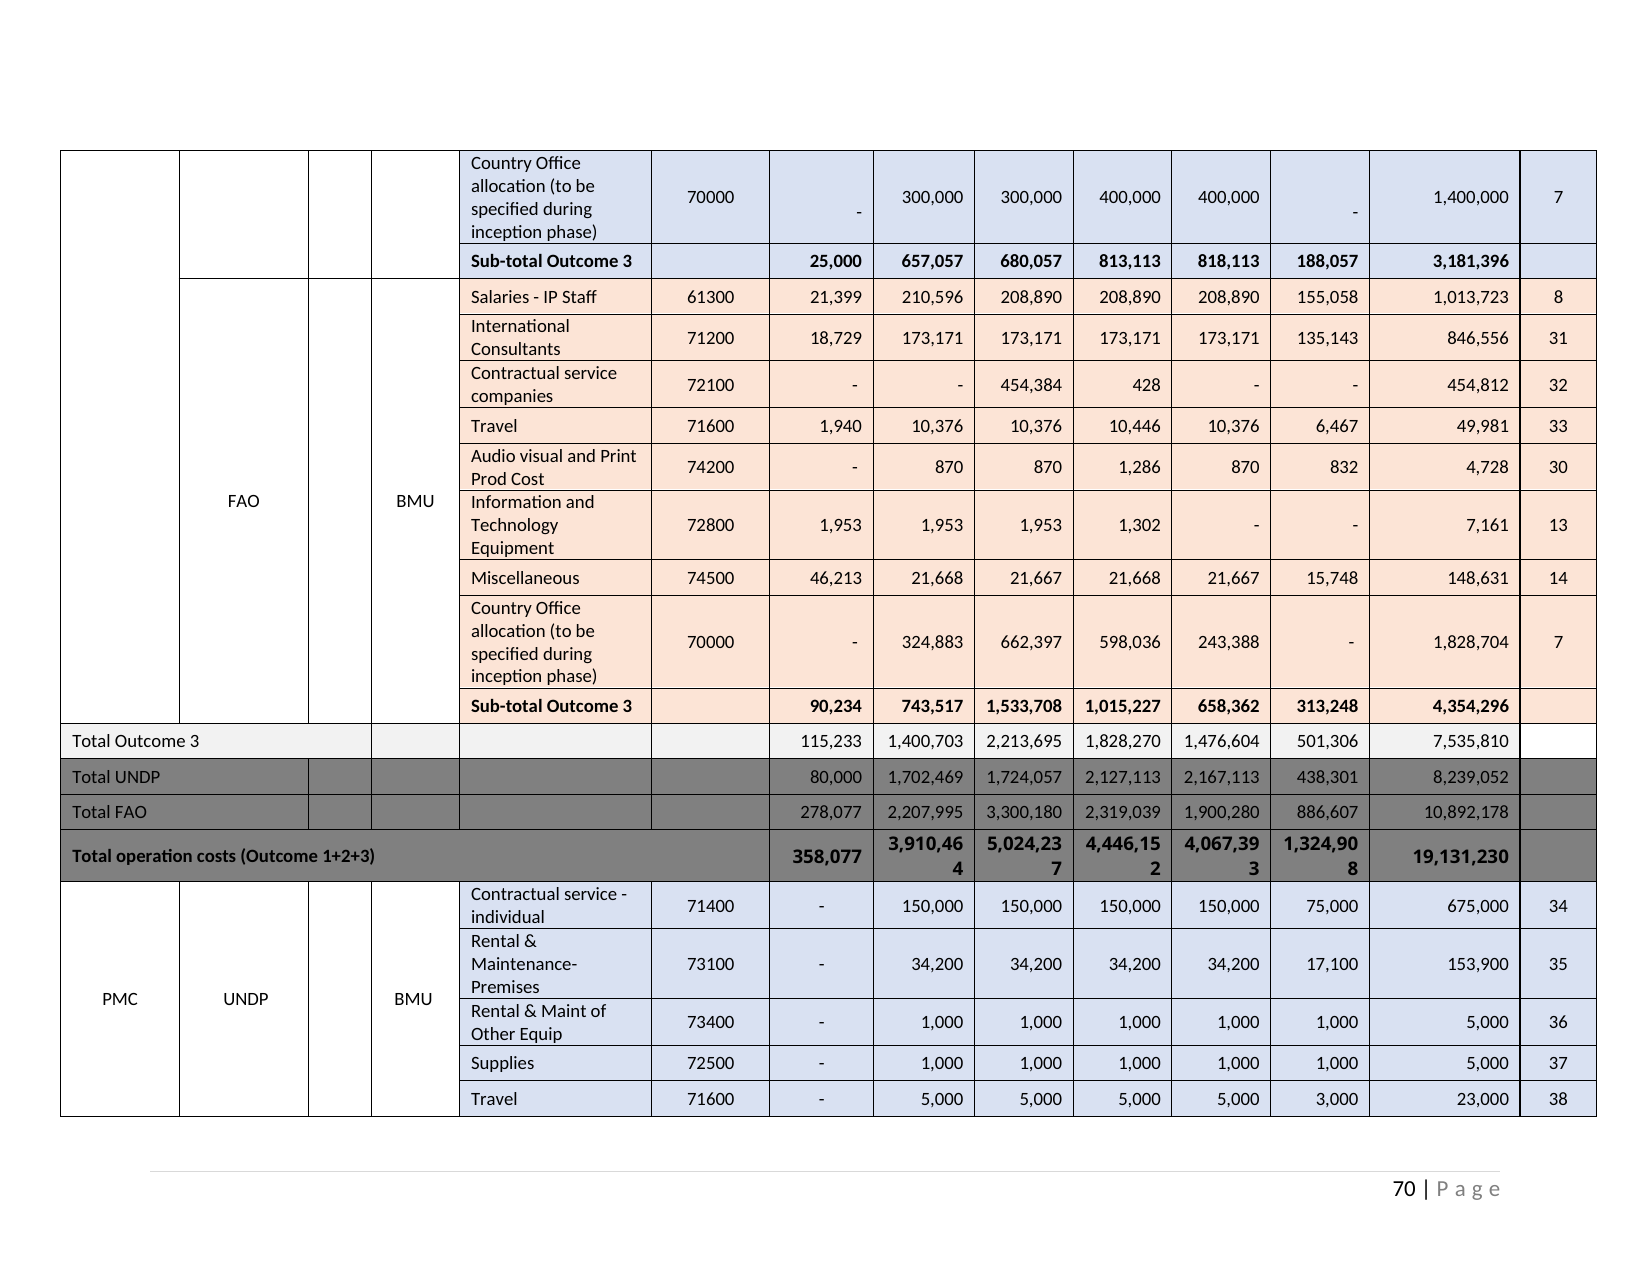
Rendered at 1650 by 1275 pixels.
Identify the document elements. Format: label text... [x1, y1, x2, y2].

table_cell 1,286 [1074, 444, 1171, 489]
table_cell 90,234 [770, 689, 873, 723]
table_cell 1,000 [1172, 999, 1270, 1045]
table_cell 21,668 [1074, 560, 1171, 595]
table_cell - [770, 1081, 873, 1116]
table_cell 71200 [652, 315, 769, 360]
table_cell 7,535,810 [1370, 724, 1519, 758]
table_cell [1521, 830, 1596, 881]
table_cell 21,667 [975, 560, 1073, 595]
table_cell Salaries - IP Staff [460, 279, 651, 313]
table_cell 10,446 [1074, 408, 1171, 443]
table_cell Rental & Maint of Other Equip [460, 999, 651, 1045]
table_cell 74200 [652, 444, 769, 489]
table_cell 10,376 [1172, 408, 1270, 443]
table_cell - [1271, 491, 1369, 559]
table_cell 675,000 [1370, 882, 1519, 928]
table_cell 210,596 [874, 279, 974, 313]
table_cell - [1172, 491, 1270, 559]
table_cell 135,143 [1271, 315, 1369, 360]
table_cell Information and Technology Equipment [460, 491, 651, 559]
table_cell 46,213 [770, 560, 873, 595]
table_cell 73100 [652, 929, 769, 998]
table_cell 8,239,052 [1370, 759, 1519, 794]
table_cell 35 [1521, 929, 1596, 998]
table_cell 14 [1521, 560, 1596, 595]
table_cell 324,883 [874, 596, 974, 687]
table_cell 1,000 [1172, 1046, 1270, 1080]
table_cell Sub-total Outcome 3 [460, 689, 651, 723]
table_cell 313,248 [1271, 689, 1369, 723]
table_cell 7 [1521, 151, 1596, 243]
table_cell - [874, 361, 974, 407]
table_cell 188,057 [1271, 244, 1369, 278]
table_cell [372, 759, 459, 794]
table_cell 243,388 [1172, 596, 1270, 687]
table_cell [460, 759, 651, 794]
table_cell 278,077 [770, 795, 873, 829]
table_cell 1,000 [1271, 1046, 1369, 1080]
table_cell [309, 759, 371, 794]
table_cell 1,400,703 [874, 724, 974, 758]
table_cell 208,890 [1074, 279, 1171, 313]
table_cell [1521, 795, 1596, 829]
table_cell 17,100 [1271, 929, 1369, 998]
table_cell - [1172, 361, 1270, 407]
table_cell [652, 244, 769, 278]
table_cell 4,728 [1370, 444, 1519, 489]
table_cell - [1271, 596, 1369, 687]
table_cell 818,113 [1172, 244, 1270, 278]
table_cell 1,015,227 [1074, 689, 1171, 723]
table_cell 598,036 [1074, 596, 1171, 687]
table_cell 15,748 [1271, 560, 1369, 595]
table_cell 208,890 [975, 279, 1073, 313]
table_cell 71600 [652, 408, 769, 443]
table_cell 5,000 [1172, 1081, 1270, 1116]
table_cell 1,953 [770, 491, 873, 559]
table_cell 150,000 [975, 882, 1073, 928]
table_cell 31 [1521, 315, 1596, 360]
table_cell 37 [1521, 1046, 1596, 1080]
table_cell Country Office allocation (to be specified during inception phase) [460, 151, 651, 243]
table_cell 3,910,464 [874, 830, 974, 881]
table_cell 454,384 [975, 361, 1073, 407]
table_cell 870 [975, 444, 1073, 489]
table_cell 2,207,995 [874, 795, 974, 829]
table_cell 6,467 [1271, 408, 1369, 443]
table_cell 70000 [652, 596, 769, 687]
table_cell 10,376 [975, 408, 1073, 443]
table_cell 173,171 [1074, 315, 1171, 360]
table_cell 2,127,113 [1074, 759, 1171, 794]
table_cell 7,161 [1370, 491, 1519, 559]
table_cell 80,000 [770, 759, 873, 794]
table_cell 1,000 [975, 1046, 1073, 1080]
table_cell 8 [1521, 279, 1596, 313]
table_cell 23,000 [1370, 1081, 1519, 1116]
table_cell 72500 [652, 1046, 769, 1080]
table_cell 886,607 [1271, 795, 1369, 829]
table_cell 870 [874, 444, 974, 489]
table_cell [309, 882, 371, 1116]
table_cell 400,000 [1074, 151, 1171, 243]
table_cell 70000 [652, 151, 769, 243]
table_cell 173,171 [874, 315, 974, 360]
table_cell 454,812 [1370, 361, 1519, 407]
table_cell [1521, 244, 1596, 278]
table_cell 10,376 [874, 408, 974, 443]
table_cell 4,446,152 [1074, 830, 1171, 881]
table_cell Contractual service companies [460, 361, 651, 407]
table_cell 18,729 [770, 315, 873, 360]
table_cell Total Outcome 3 [61, 724, 371, 758]
table_cell Rental & Maintenance-Premises [460, 929, 651, 998]
table_cell [309, 795, 371, 829]
table_cell - [770, 1046, 873, 1080]
table_cell [372, 724, 459, 758]
table_cell 743,517 [874, 689, 974, 723]
table_cell Total UNDP [61, 759, 308, 794]
table_cell 34,200 [874, 929, 974, 998]
table_cell 75,000 [1271, 882, 1369, 928]
table_cell 173,171 [975, 315, 1073, 360]
table_cell Miscellaneous [460, 560, 651, 595]
table_cell 658,362 [1172, 689, 1270, 723]
table_cell 1,000 [874, 999, 974, 1045]
table_cell 208,890 [1172, 279, 1270, 313]
table_cell 1,533,708 [975, 689, 1073, 723]
table_cell [1521, 724, 1596, 758]
table_cell 72100 [652, 361, 769, 407]
table_cell [460, 724, 651, 758]
table_cell 7 [1521, 596, 1596, 687]
table_cell 33 [1521, 408, 1596, 443]
table_cell 173,171 [1172, 315, 1270, 360]
table_cell 358,077 [770, 830, 873, 881]
table_cell 1,900,280 [1172, 795, 1270, 829]
table_cell [652, 724, 769, 758]
table_cell 5,000 [1370, 999, 1519, 1045]
table_cell 71600 [652, 1081, 769, 1116]
table_cell 1,400,000 [1370, 151, 1519, 243]
table_cell - [770, 444, 873, 489]
table_cell - [770, 151, 873, 243]
table_cell 34,200 [1074, 929, 1171, 998]
table_cell 1,000 [1074, 1046, 1171, 1080]
table_cell FAO [180, 279, 308, 723]
table_cell 1,000 [1074, 999, 1171, 1045]
table_cell 19,131,230 [1370, 830, 1519, 881]
table_cell Supplies [460, 1046, 651, 1080]
table_cell PMC [61, 882, 179, 1116]
table_cell Total operation costs (Outcome 1+2+3) [61, 830, 769, 881]
table_cell 870 [1172, 444, 1270, 489]
table_cell UNDP [180, 882, 308, 1116]
table_cell BMU [372, 279, 459, 723]
table_cell 1,000 [975, 999, 1073, 1045]
table_cell 32 [1521, 361, 1596, 407]
table_cell Sub-total Outcome 3 [460, 244, 651, 278]
table_cell BMU [372, 882, 459, 1116]
table_cell [372, 795, 459, 829]
table_cell 71400 [652, 882, 769, 928]
table_cell 2,167,113 [1172, 759, 1270, 794]
table_cell [652, 759, 769, 794]
table_cell 3,000 [1271, 1081, 1369, 1116]
table_cell 74500 [652, 560, 769, 595]
table_cell 662,397 [975, 596, 1073, 687]
table_cell - [1271, 361, 1369, 407]
table_cell 148,631 [1370, 560, 1519, 595]
table_cell 34 [1521, 882, 1596, 928]
table_cell 30 [1521, 444, 1596, 489]
table_cell Travel [460, 408, 651, 443]
table_cell International Consultants [460, 315, 651, 360]
table_cell 150,000 [1074, 882, 1171, 928]
table_cell 832 [1271, 444, 1369, 489]
table_cell [652, 795, 769, 829]
table_cell 680,057 [975, 244, 1073, 278]
table_cell Travel [460, 1081, 651, 1116]
table_cell [652, 689, 769, 723]
table_cell 438,301 [1271, 759, 1369, 794]
table_cell [1521, 759, 1596, 794]
table_cell 428 [1074, 361, 1171, 407]
table_cell 4,354,296 [1370, 689, 1519, 723]
table_cell - [770, 361, 873, 407]
table_cell 1,953 [874, 491, 974, 559]
table_cell 49,981 [1370, 408, 1519, 443]
table_cell 846,556 [1370, 315, 1519, 360]
table_cell 21,667 [1172, 560, 1270, 595]
table_cell 4,067,393 [1172, 830, 1270, 881]
table_cell 2,319,039 [1074, 795, 1171, 829]
table_cell Audio visual and Print Prod Cost [460, 444, 651, 489]
table_cell 150,000 [1172, 882, 1270, 928]
table_cell 21,399 [770, 279, 873, 313]
table_cell 1,302 [1074, 491, 1171, 559]
table_cell 1,953 [975, 491, 1073, 559]
table_cell 1,940 [770, 408, 873, 443]
table_cell [309, 279, 371, 723]
table_cell 10,892,178 [1370, 795, 1519, 829]
table_cell - [770, 999, 873, 1045]
table_cell [460, 795, 651, 829]
table_cell 5,000 [1370, 1046, 1519, 1080]
table_cell 5,000 [1074, 1081, 1171, 1116]
table_cell Total FAO [61, 795, 308, 829]
table_cell 3,181,396 [1370, 244, 1519, 278]
table_cell 1,828,704 [1370, 596, 1519, 687]
table_cell 150,000 [874, 882, 974, 928]
table_cell 13 [1521, 491, 1596, 559]
table_cell [1521, 689, 1596, 723]
table_cell - [770, 882, 873, 928]
table_cell 1,324,908 [1271, 830, 1369, 881]
table_cell Country Office allocation (to be specified during inception phase) [460, 596, 651, 687]
table_cell 501,306 [1271, 724, 1369, 758]
table_cell 813,113 [1074, 244, 1171, 278]
table_cell - [770, 596, 873, 687]
table_cell 36 [1521, 999, 1596, 1045]
table_cell 38 [1521, 1081, 1596, 1116]
table_cell 1,000 [1271, 999, 1369, 1045]
table_cell 34,200 [975, 929, 1073, 998]
table_cell 400,000 [1172, 151, 1270, 243]
table_cell 2,213,695 [975, 724, 1073, 758]
table_cell 21,668 [874, 560, 974, 595]
table_cell 1,828,270 [1074, 724, 1171, 758]
table_cell 153,900 [1370, 929, 1519, 998]
table_cell 61300 [652, 279, 769, 313]
table_cell - [770, 929, 873, 998]
table_cell 72800 [652, 491, 769, 559]
table_cell 1,013,723 [1370, 279, 1519, 313]
table_cell Contractual service - individual [460, 882, 651, 928]
table_cell 300,000 [874, 151, 974, 243]
table_cell 5,000 [874, 1081, 974, 1116]
table_cell 3,300,180 [975, 795, 1073, 829]
table_cell 34,200 [1172, 929, 1270, 998]
table_cell 1,476,604 [1172, 724, 1270, 758]
table_cell 1,000 [874, 1046, 974, 1080]
table_cell 5,000 [975, 1081, 1073, 1116]
table_cell 25,000 [770, 244, 873, 278]
table_cell 115,233 [770, 724, 873, 758]
table_cell 5,024,237 [975, 830, 1073, 881]
table_cell 1,702,469 [874, 759, 974, 794]
table_cell 1,724,057 [975, 759, 1073, 794]
table_cell 657,057 [874, 244, 974, 278]
table_cell 155,058 [1271, 279, 1369, 313]
table_cell 300,000 [975, 151, 1073, 243]
table_cell 73400 [652, 999, 769, 1045]
table_cell - [1271, 151, 1369, 243]
